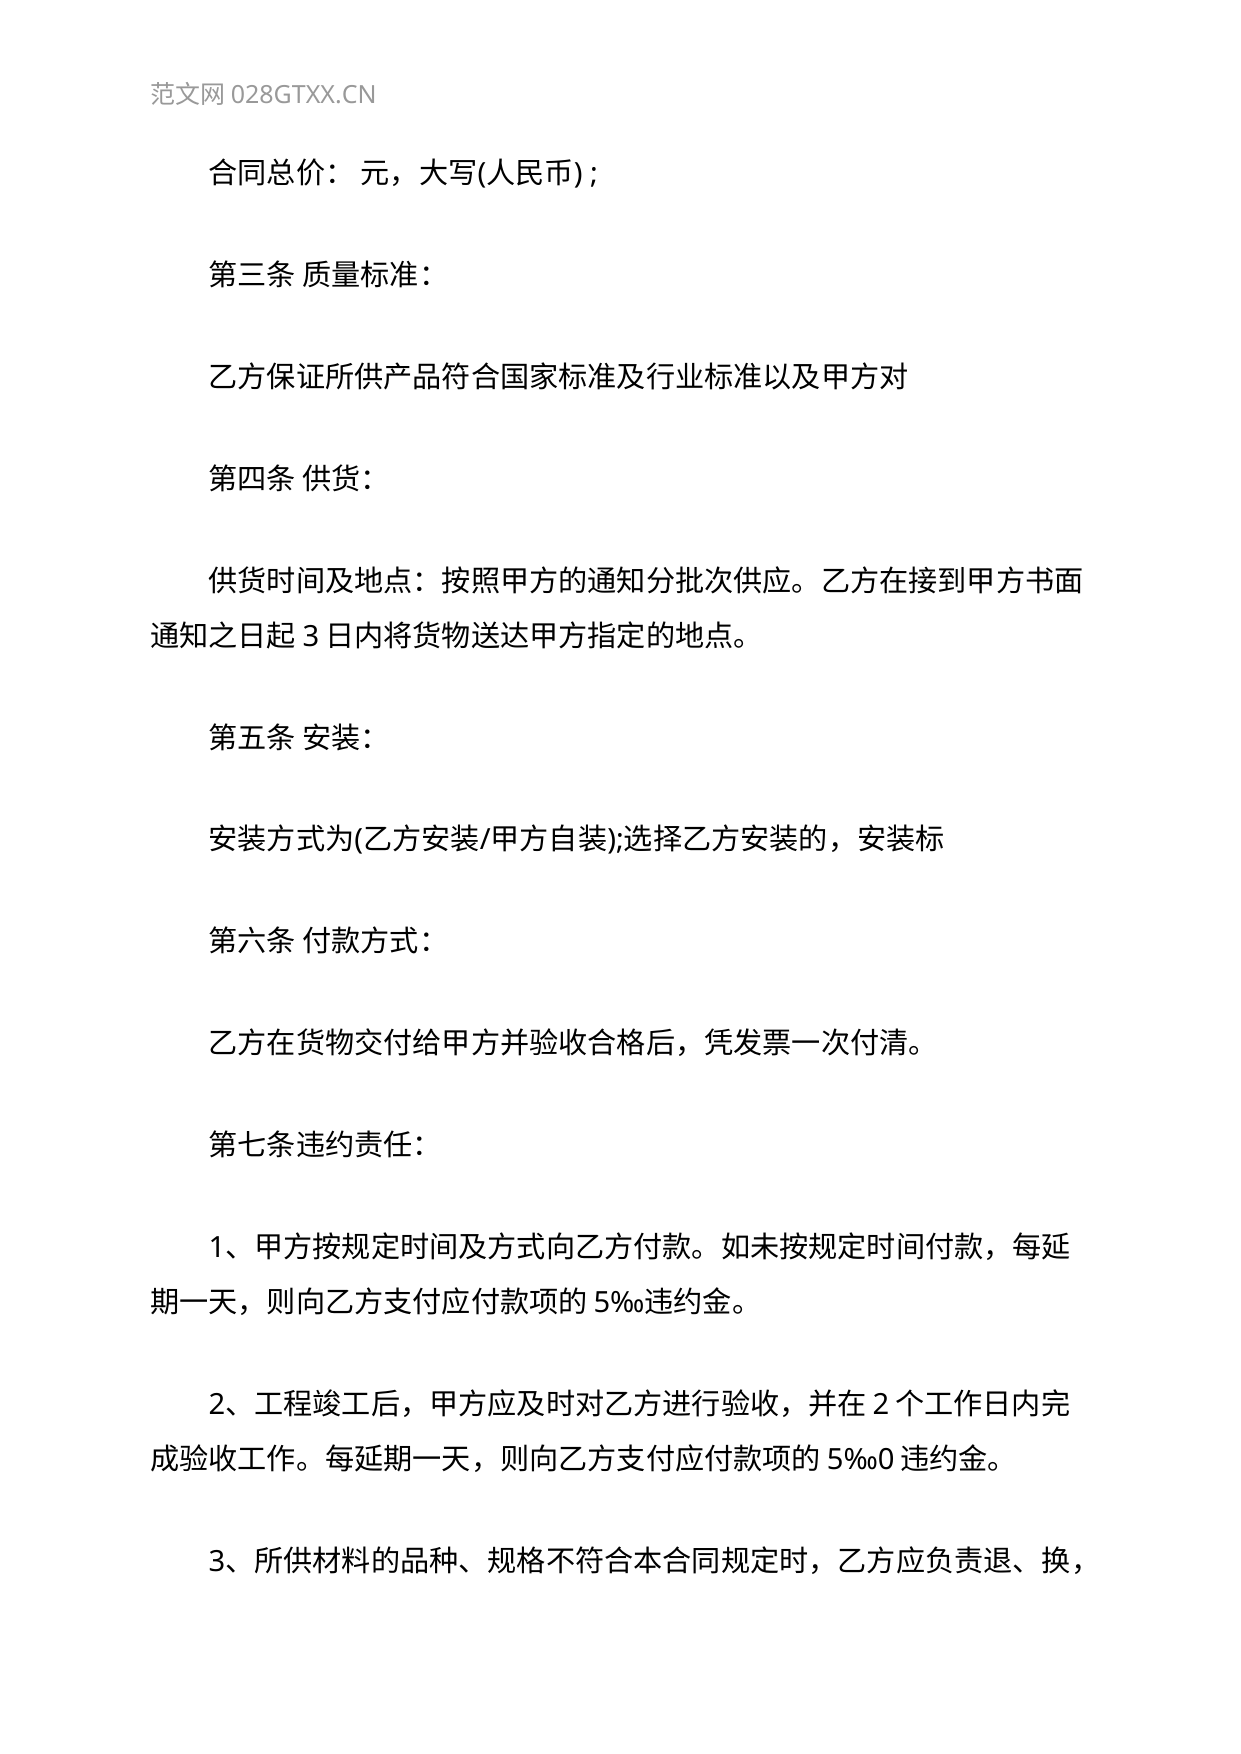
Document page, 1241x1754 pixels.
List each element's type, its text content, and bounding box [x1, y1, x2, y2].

text 乙方保证所供产品符合国家标准及行业标准以及甲方对 [150, 354, 1090, 396]
text 1、甲方按规定时间及方式向乙方付款。如未按规定时间付款，每延期一天，则向乙方支付应付款项的5‰违约金。 [150, 1223, 1090, 1321]
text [150, 1537, 1090, 1579]
text 2、工程竣工后，甲方应及时对乙方进行验收，并在2个工作日内完成验收工作。每延期一天，则向乙方支付应付款项的5‰0违约金。 [150, 1380, 1090, 1478]
text 第六条 付款方式： [150, 918, 1090, 960]
text 第四条 供货： [150, 456, 1090, 498]
text 供货时间及地点：按照甲方的通知分批次供应。乙方在接到甲方书面通知之日起 3日内将货物送达甲方指定的地点。 [150, 557, 1090, 654]
text 安装方式为(乙方安装/甲方自装);选择乙方安装的，安装标 [150, 816, 1090, 858]
text 乙方在货物交付给甲方并验收合格后，凭发票一次付清。 [150, 1020, 1090, 1062]
text 第五条 安装： [150, 714, 1090, 756]
text 第三条 质量标准： [150, 252, 1090, 294]
text 第七条违约责任： [150, 1121, 1090, 1164]
text 合同总价： 元，大写(人民币) ; [150, 150, 1090, 192]
